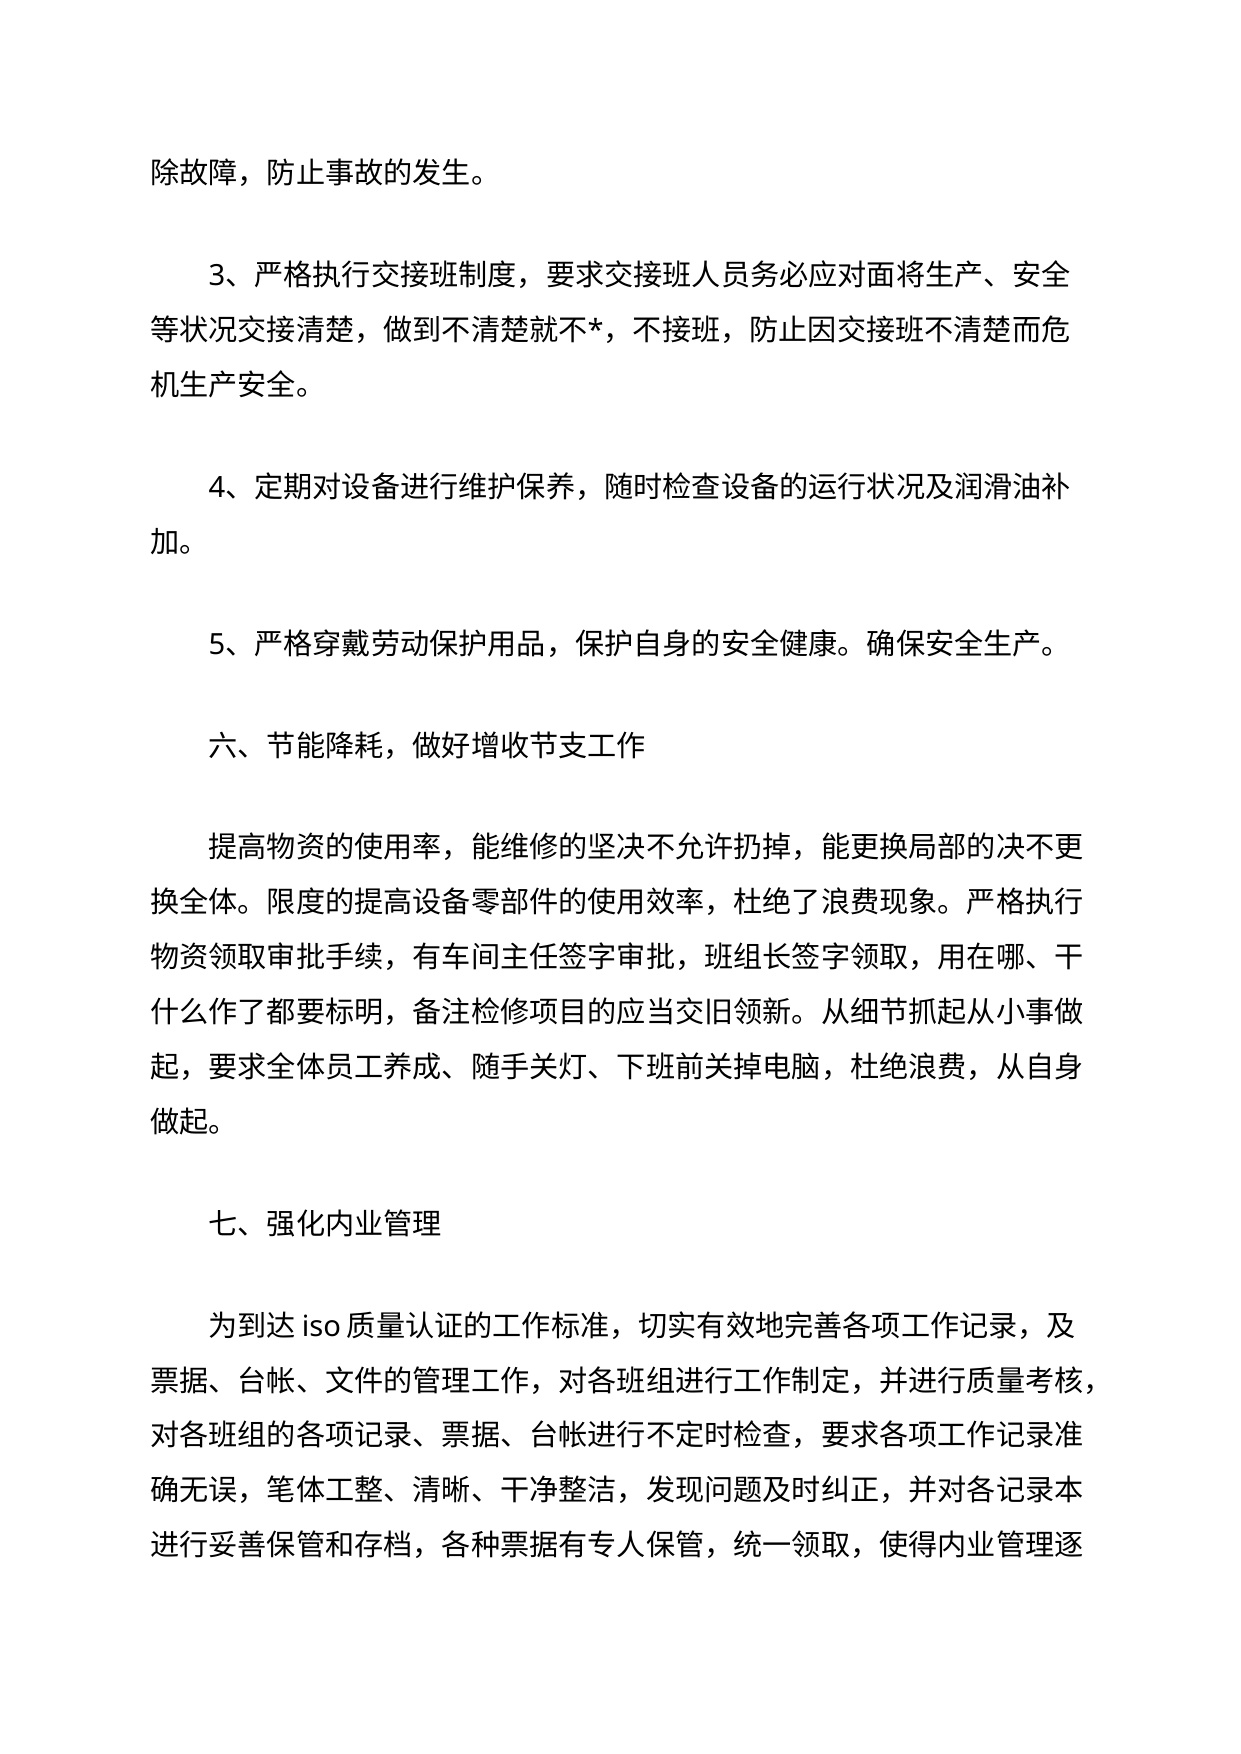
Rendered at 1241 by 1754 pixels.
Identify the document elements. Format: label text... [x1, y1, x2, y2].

text 5、严格穿戴劳动保护用品，保护自身的安全健康。确保安全生产。 [150, 620, 1090, 663]
text 4、定期对设备进行维护保养，随时检查设备的运行状况及润滑油补加。 [150, 463, 1090, 561]
text 六、节能降耗，做好增收节支工作 [150, 722, 1090, 764]
text 提高物资的使用率，能维修的坚决不允许扔掉，能更换局部的决不更换全体。限度的提高设备零部件的使用效率，杜绝了浪费现象。严格执行物资领取审批手续，有车间主任签字审批，班组长签字领取，用在哪、干什么作了都要标明，备注检修项目的应当交旧领新。从细节抓起从小事做起，要求全体员工养成、随手关灯、下班前关掉电脑，杜绝浪费，从自身做起。 [150, 824, 1090, 1141]
text 3、严格执行交接班制度，要求交接班人员务必应对面将生产、安全等状况交接清楚，做到不清楚就不*，不接班，防止因交接班不清楚而危机生产安全。 [150, 252, 1090, 404]
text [150, 1302, 1090, 1564]
text 七、强化内业管理 [150, 1200, 1090, 1243]
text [150, 150, 1090, 192]
